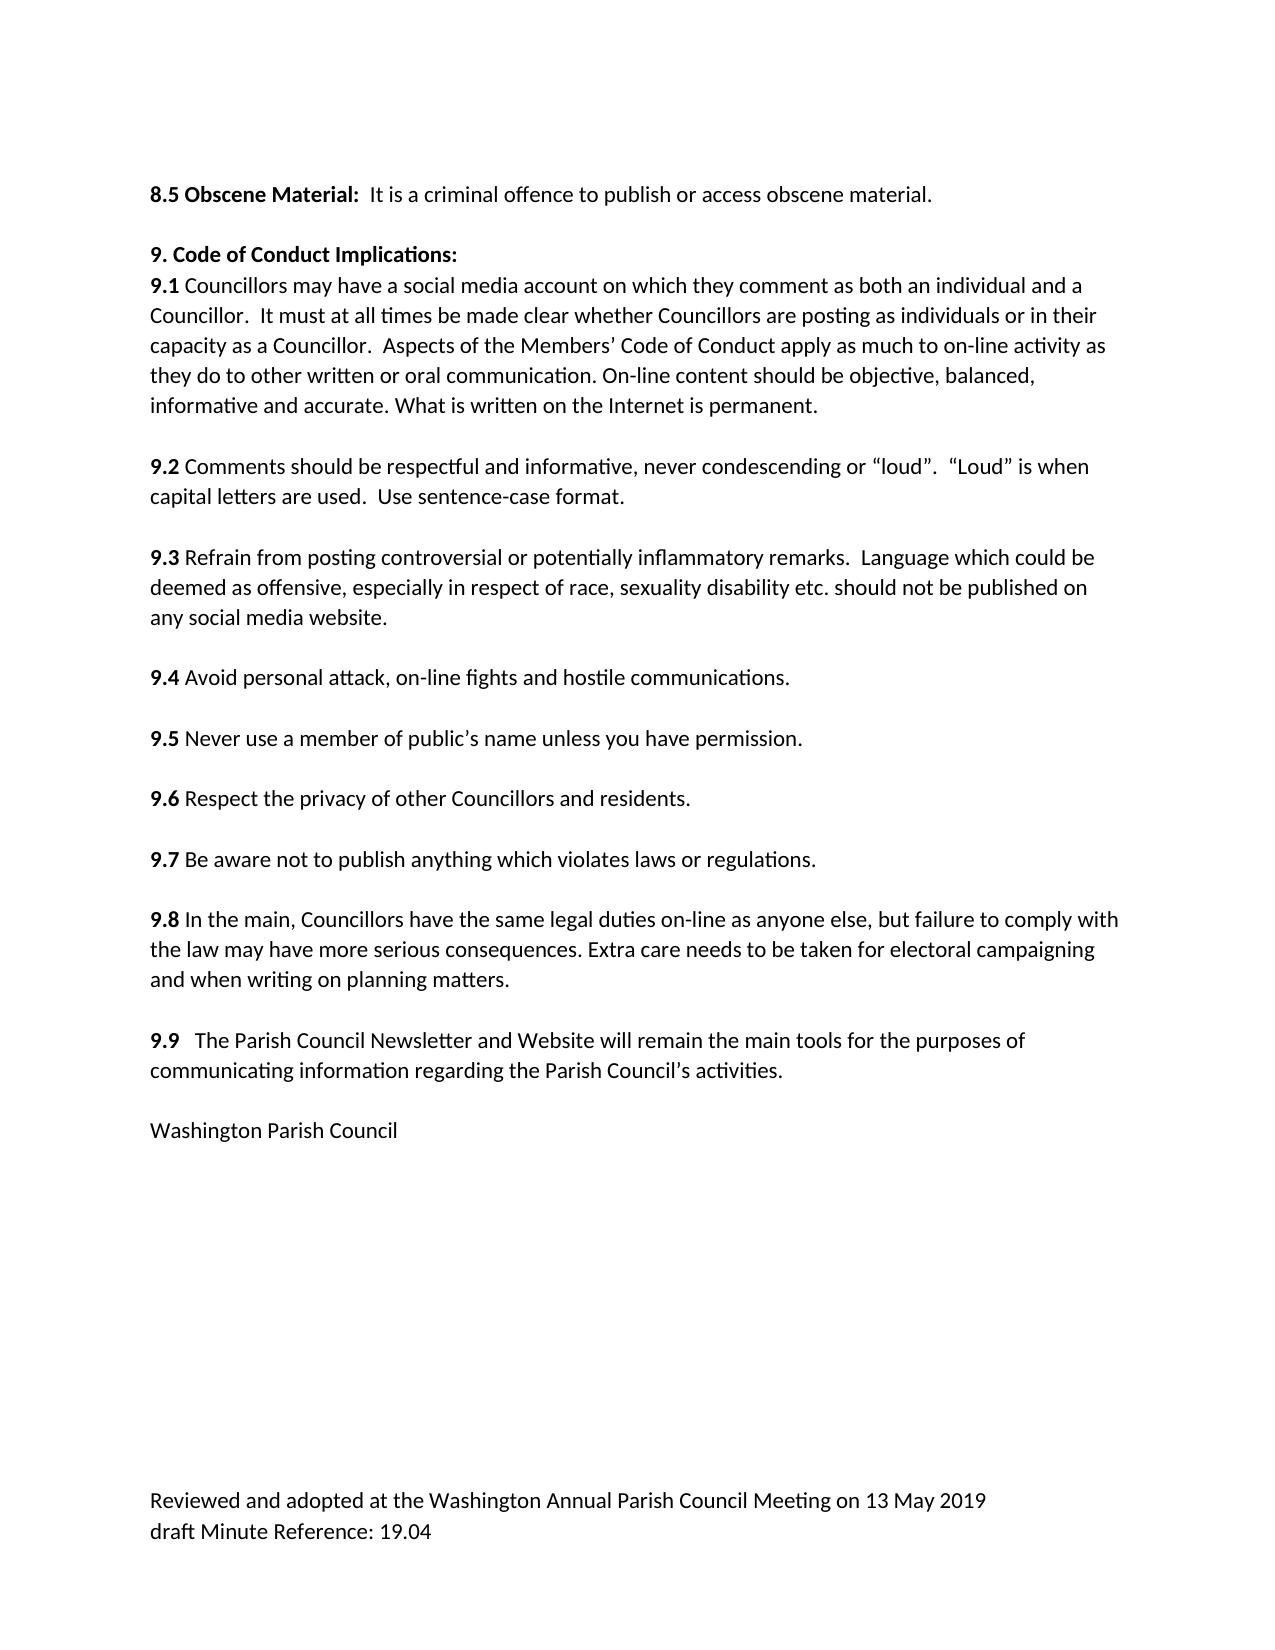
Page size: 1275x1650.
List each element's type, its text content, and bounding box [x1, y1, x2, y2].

text 9.9 The Parish Council Newsletter and Website will remain the main tools for the purposes of communicating information regarding the Parish Council’s activities. [150, 1026, 1125, 1084]
text 9.5 Never use a member of public’s name unless you have permission. [150, 724, 1125, 752]
text 9.7 Be aware not to publish anything which violates laws or regulations. [150, 845, 1125, 873]
text 9.4 Avoid personal attack, on-line fights and hostile communications. [150, 663, 1125, 692]
text 9.8 In the main, Councillors have the same legal duties on-line as anyone else, but failure to comply with the law may have more serious consequences. Extra care needs to be taken for electoral campaigning and when writing on planning matters. [150, 905, 1125, 994]
text 9.2 Comments should be respectful and informative, never condescending or “loud”. “Loud” is when capital letters are used. Use sentence-case format. [150, 452, 1125, 510]
text 9.1 Councillors may have a social media account on which they comment as both an individual and a Councillor. It must at all times be made clear whether Councillors are posting as individuals or in their capacity as a Councillor. Aspects of the Members’ Code of Conduct apply as much to on-line activity as they do to other written or oral communication. On-line content should be objective, balanced, informative and accurate. What is written on the Internet is permanent. [150, 271, 1125, 420]
text 9. Code of Conduct Implications: [150, 241, 1125, 269]
text 9.3 Refrain from posting controversial or potentially inflammatory remarks. Language which could be deemed as offensive, especially in respect of race, sexuality disability etc. should not be published on any social media website. [150, 543, 1125, 631]
text Washington Parish Council [150, 1117, 1125, 1145]
text 8.5 Obscene Material: It is a criminal offence to publish or access obscene material. [150, 180, 1125, 208]
text 9.6 Respect the privacy of other Councillors and residents. [150, 784, 1125, 812]
